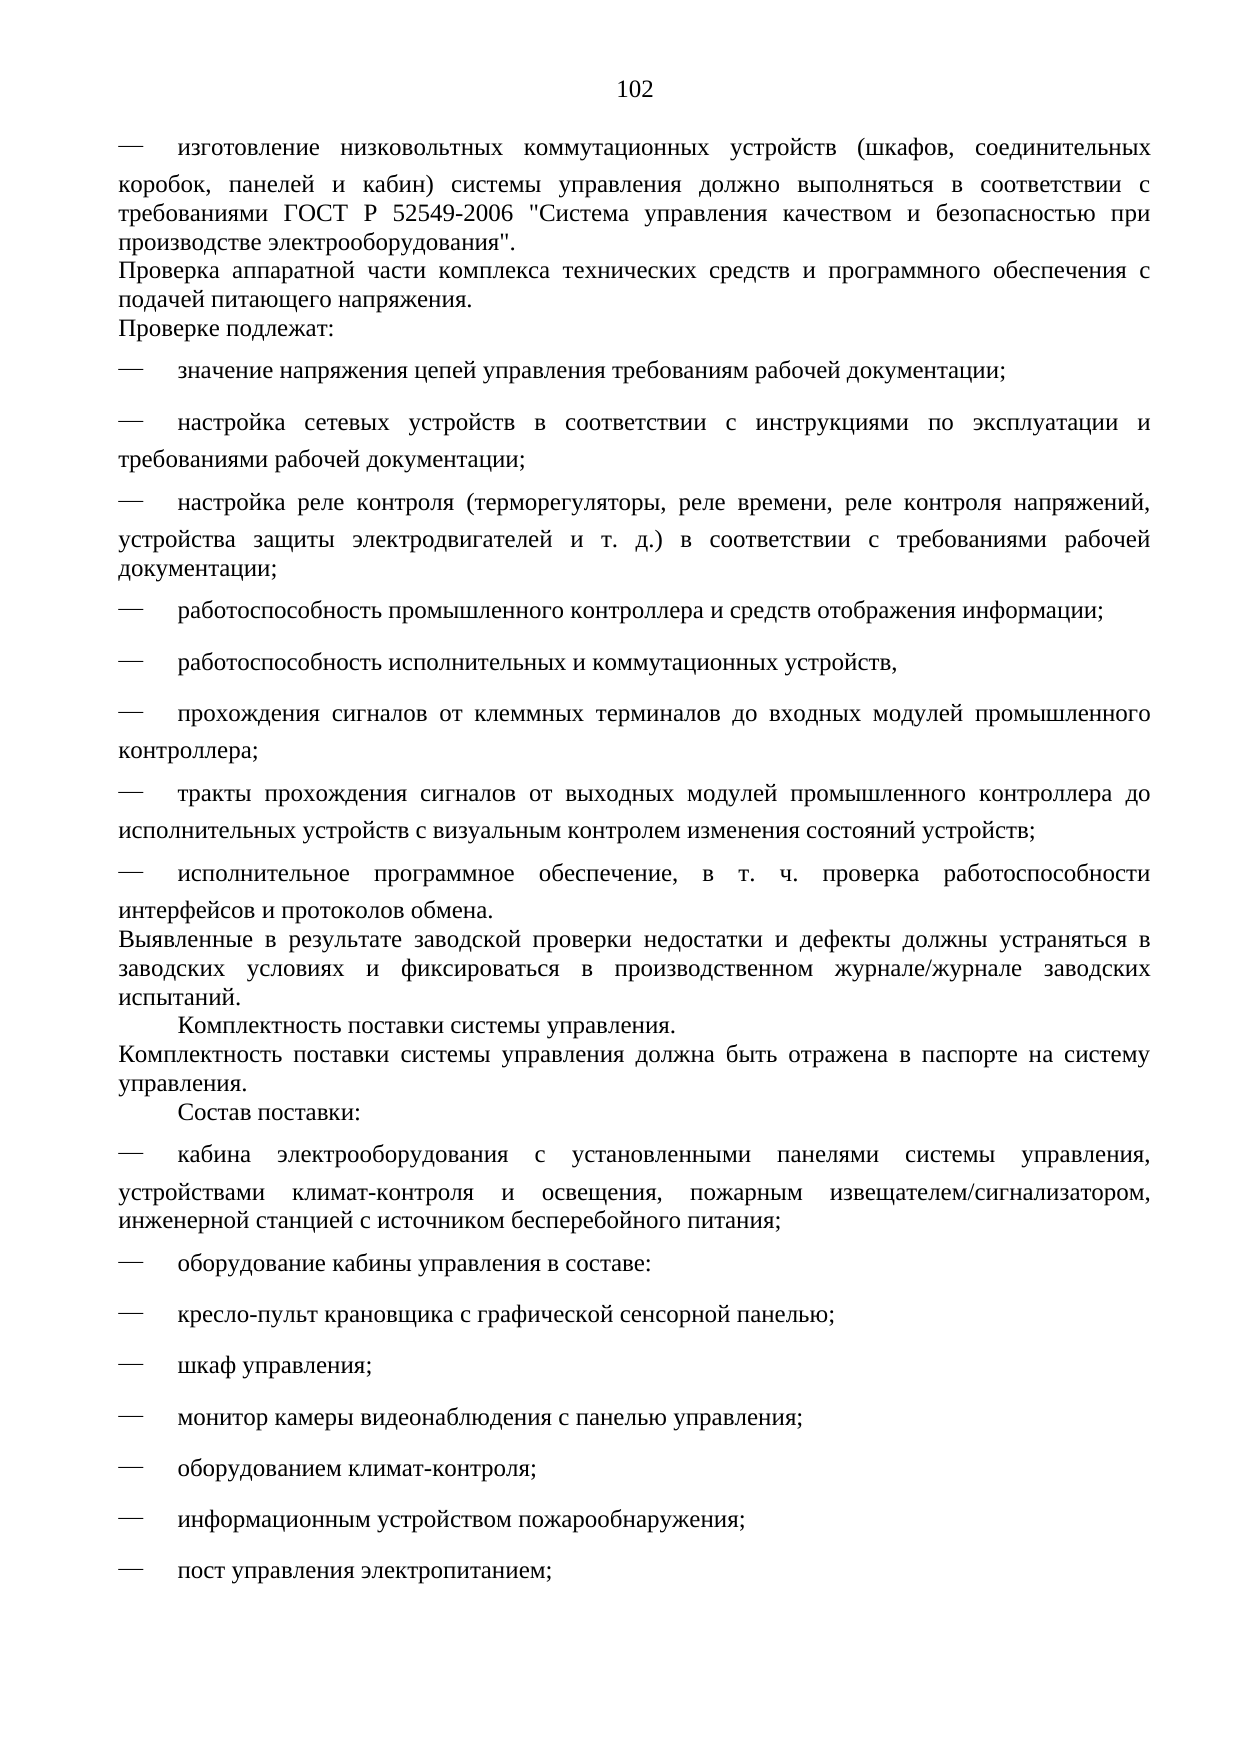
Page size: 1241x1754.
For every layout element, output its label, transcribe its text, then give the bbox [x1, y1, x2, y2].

text Проверке подлежат: [118, 313, 1152, 342]
text Комплектность поставки системы управления должна быть отражена в паспорте на систему управления. [118, 1039, 1152, 1097]
list оборудованием климат-контроля; [118, 1439, 1152, 1491]
text Состав поставки: [118, 1097, 1152, 1126]
list монитор камеры видеонаблюдения с панелью управления; [118, 1388, 1152, 1439]
list исполнительное программное обеспечение, в т. ч. проверка работоспособности интерфейсов и протоколов обмена. [118, 844, 1152, 924]
list кабина электрооборудования с установленными панелями системы управления, устройствами климат-контроля и освещения, пожарным извещателем/сигнализатором, инженерной станцией с источником бесперебойного питания; [118, 1126, 1152, 1234]
text Проверка аппаратной части комплекса технических средств и программного обеспечения с подачей питающего напряжения. [118, 256, 1152, 313]
list изготовление низковольтных коммутационных устройств (шкафов, соединительных коробок, панелей и кабин) системы управления должно выполняться в соответствии с требованиями ГОСТ Р 52549-2006 "Система управления качеством и безопасностью при производстве электрооборудования". [118, 118, 1152, 256]
list тракты прохождения сигналов от выходных модулей промышленного контроллера до исполнительных устройств с визуальным контролем изменения состояний устройств; [118, 764, 1152, 844]
list кресло-пульт крановщика с графической сенсорной панелью; [118, 1286, 1152, 1337]
list оборудование кабины управления в составе: [118, 1234, 1152, 1286]
list шкаф управления; [118, 1337, 1152, 1388]
text Выявленные в результате заводской проверки недостатки и дефекты должны устраняться в заводских условиях и фиксироваться в производственном журнале/журнале заводских испытаний. [118, 924, 1152, 1011]
list значение напряжения цепей управления требованиям рабочей документации; [118, 342, 1152, 393]
list работоспособность исполнительных и коммутационных устройств, [118, 633, 1152, 684]
list информационным устройством пожарообнаружения; [118, 1491, 1152, 1542]
list настройка реле контроля (терморегуляторы, реле времени, реле контроля напряжений, устройства защиты электродвигателей и т. д.) в соответствии с требованиями рабочей документации; [118, 473, 1152, 582]
list пост управления электропитанием; [118, 1542, 1152, 1593]
text Комплектность поставки системы управления. [118, 1011, 1152, 1039]
list настройка сетевых устройств в соответствии с инструкциями по эксплуатации и требованиями рабочей документации; [118, 393, 1152, 473]
list работоспособность промышленного контроллера и средств отображения информации; [118, 582, 1152, 633]
list прохождения сигналов от клеммных терминалов до входных модулей промышленного контроллера; [118, 684, 1152, 764]
